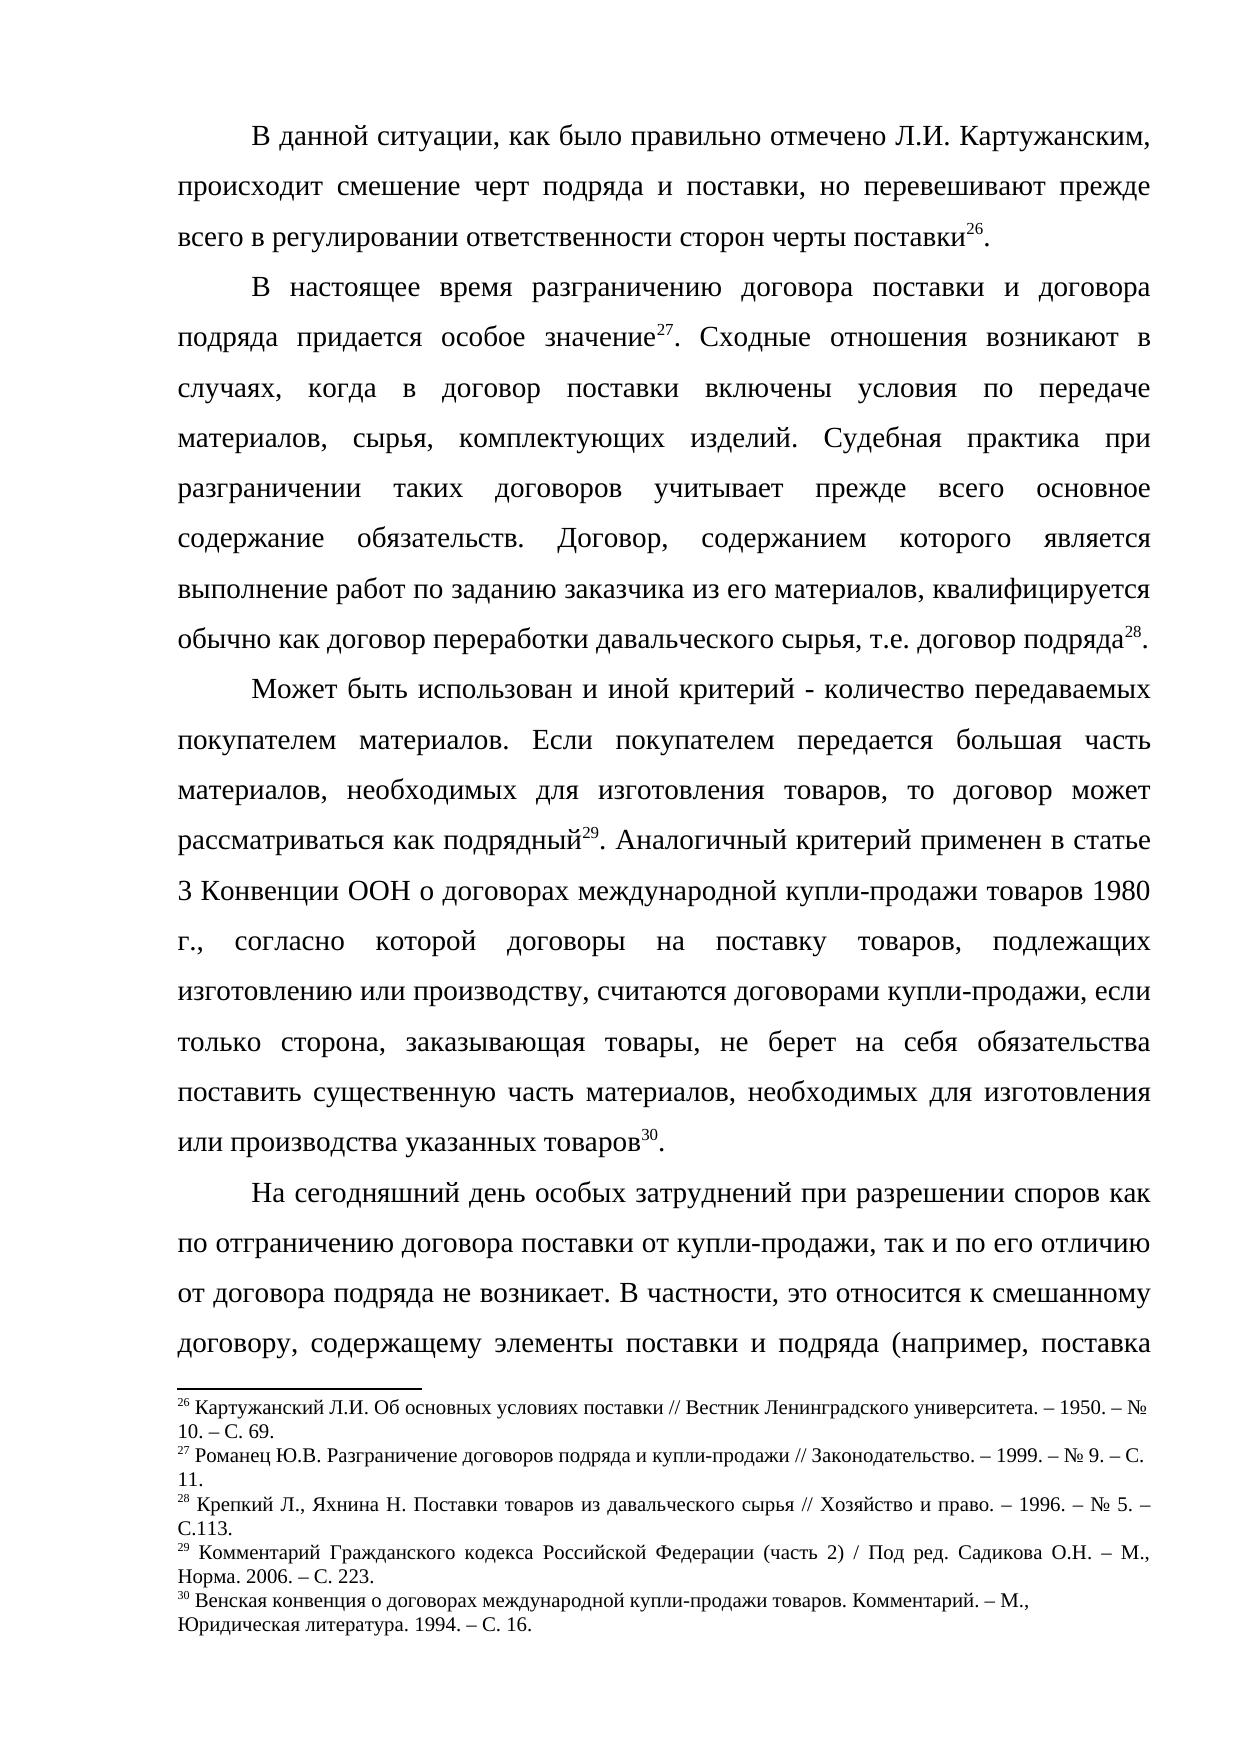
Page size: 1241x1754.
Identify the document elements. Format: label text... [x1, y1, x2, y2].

text Может быть использован и иной критерий - количество передаваемых покупателем материалов. Если покупателем передается большая часть материалов, необходимых для изготовления товаров, то договор может рассматриваться как подрядный. Аналогичный критерий применен в статье 3 Конвенции ООН о договорах международной купли-продажи товаров 1980 г., согласно которой договоры на поставку товаров, подлежащих изготовлению или производству, считаются договорами купли-продажи, если только сторона, заказывающая товары, не берет на себя обязательства поставить существенную часть материалов, необходимых для изготовления или производства указанных товаров. [177, 672, 1152, 1158]
text В настоящее время разграничению договора поставки и договора подряда придается особое значение. Сходные отношения возникают в случаях, когда в договор поставки включены условия по передаче материалов, сырья, комплектующих изделий. Судебная практика при разграничении таких договоров учитывает прежде всего основное содержание обязательств. Договор, содержанием которого является выполнение работ по заданию заказчика из его материалов, квалифицируется обычно как договор переработки давальческого сырья, т.е. договор подряда. [177, 269, 1152, 655]
text В данной ситуации, как было правильно отмечено Л.И. Картужанским, происходит смешение черт подряда и поставки, но перевешивают прежде всего в регулировании ответственности сторон черты поставки. [177, 118, 1152, 252]
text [177, 1175, 1152, 1359]
